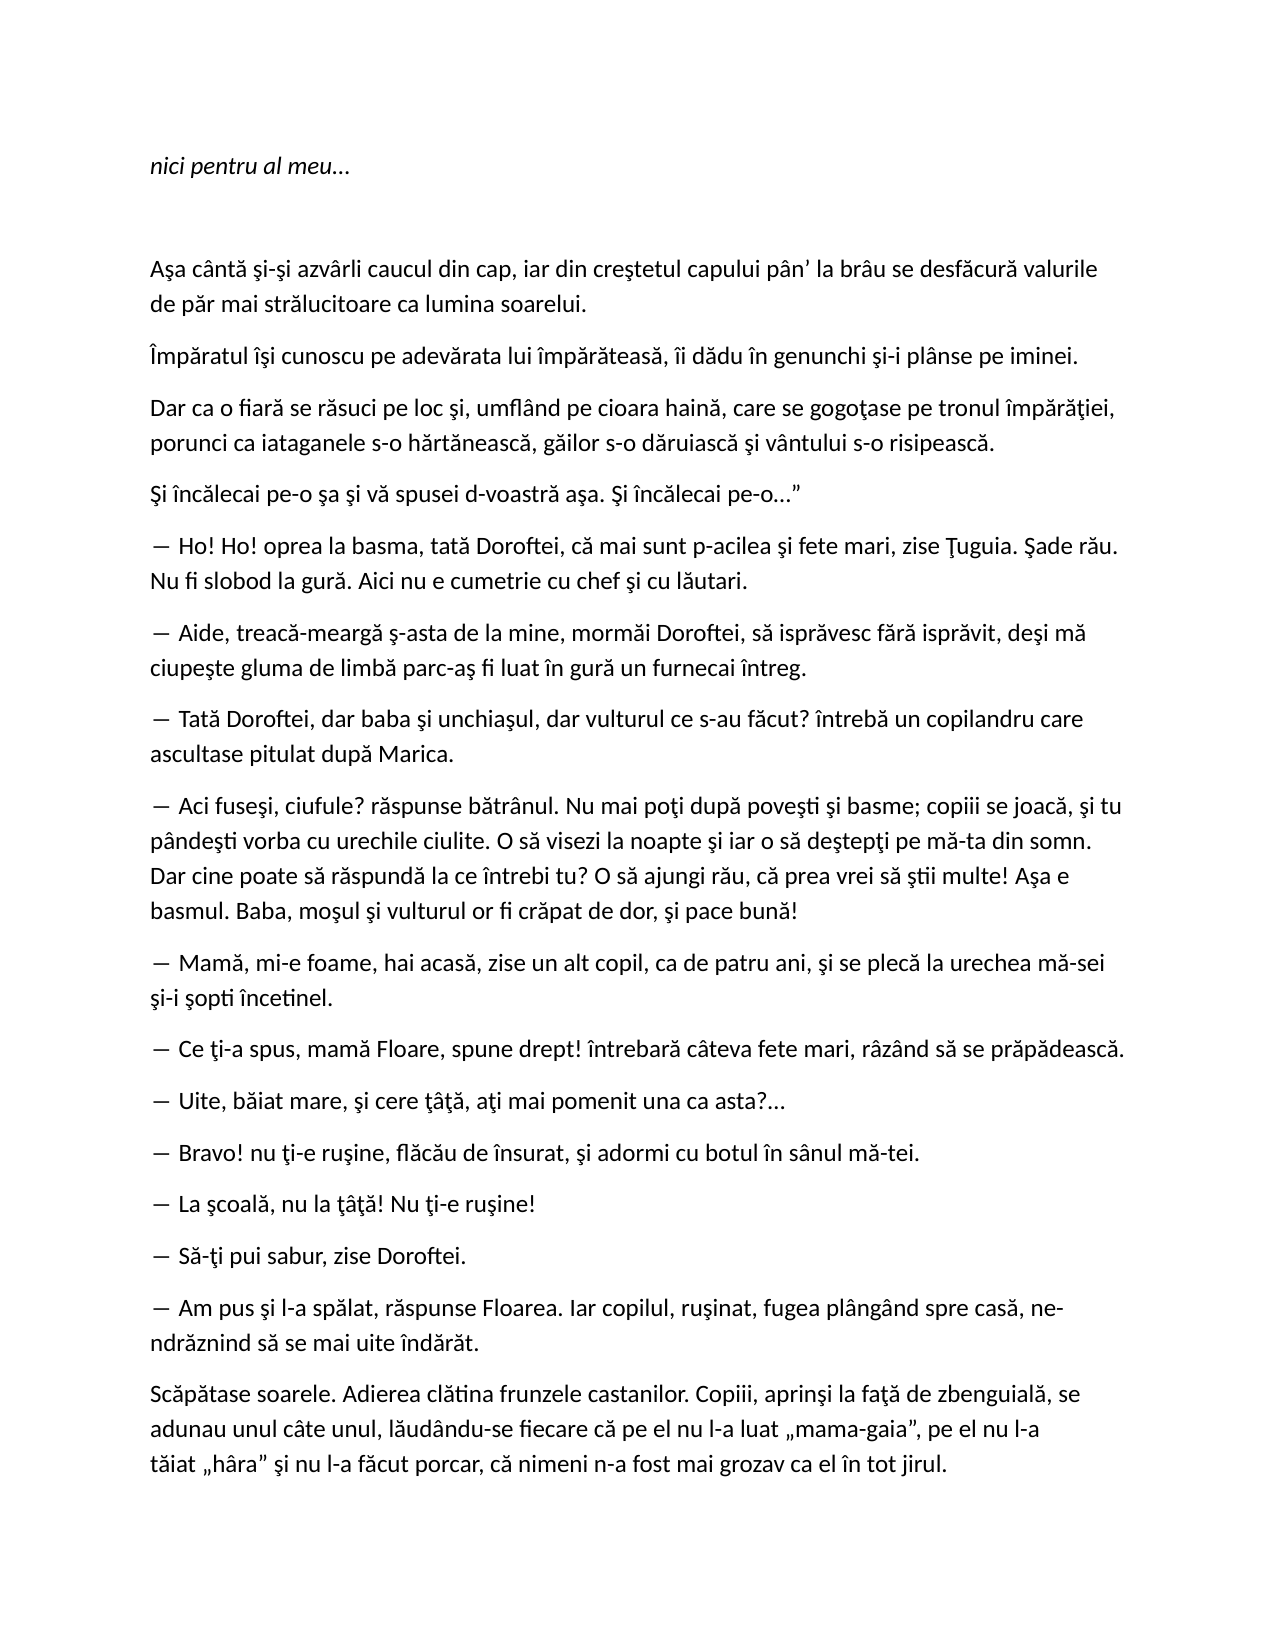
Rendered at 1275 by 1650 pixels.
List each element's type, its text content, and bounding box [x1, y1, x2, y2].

text Dar ca o fiară se răsuci pe loc şi, umflând pe cioara haină, care se gogoţase pe tronul împărăţiei, porunci ca iataganele s-o hărtănească, găilor s-o dăruiască şi vântului s-o risipească. [150, 392, 1125, 457]
text Şi încălecai pe-o şa şi vă spusei d-voastră aşa. Şi încălecai pe-o…” [150, 478, 1125, 509]
text Împăratul îşi cunoscu pe adevărata lui împărăteasă, îi dădu în genunchi şi-i plânse pe iminei. [150, 340, 1125, 371]
text Aşa cântă şi-şi azvârli caucul din cap, iar din creştetul capului pân’ la brâu se desfăcură valurile de păr mai strălucitoare ca lumina soarelui. [150, 253, 1125, 319]
text ― Să-ţi pui sabur, zise Doroftei. [150, 1240, 1125, 1271]
text ― Bravo! nu ţi-e ruşine, flăcău de însurat, şi adormi cu botul în sânul mă-tei. [150, 1137, 1125, 1167]
text ― Tată Doroftei, dar baba şi unchiaşul, dar vulturul ce s-au făcut? întrebă un copilandru care ascultase pitulat după Marica. [150, 703, 1125, 769]
text ― Mamă, mi-e foame, hai acasă, zise un alt copil, ca de patru ani, şi se plecă la urechea mă-sei şi-i şopti încetinel. [150, 947, 1125, 1012]
text Scăpătase soarele. Adierea clătina frunzele castanilor. Copiii, aprinşi la faţă de zbenguială, se adunau unul câte unul, lăudându-se fiecare că pe el nu l-a luat „mama-gaia”, pe el nu l-a tăiat „hâra” şi nu l-a făcut porcar, că nimeni n-a fost mai grozav ca el în tot jirul. [150, 1378, 1125, 1479]
text ― Am pus şi l-a spălat, răspunse Floarea. Iar copilul, ruşinat, fugea plângând spre casă, ne-ndrăznind să se mai uite îndărăt. [150, 1292, 1125, 1357]
text ― Aci fuseşi, ciufule? răspunse bătrânul. Nu mai poţi după poveşti şi basme; copiii se joacă, şi tu pândeşti vorba cu urechile ciulite. O să visezi la noapte şi iar o să deştepţi pe mă-ta din somn. Dar cine poate să răspundă la ce întrebi tu? O să ajungi rău, că prea vrei să ştii multe! Aşa e basmul. Baba, moşul şi vulturul or fi crăpat de dor, şi pace bună! [150, 790, 1125, 926]
text ― Ho! Ho! oprea la basma, tată Doroftei, că mai sunt p-acilea şi fete mari, zise Ţuguia. Şade rău. Nu fi slobod la gură. Aici nu e cumetrie cu chef şi cu lăutari. [150, 530, 1125, 596]
text ― Aide, treacă-meargă ş-asta de la mine, mormăi Doroftei, să isprăvesc fără isprăvit, deşi mă ciupeşte gluma de limbă parc-aş fi luat în gură un furnecai întreg. [150, 617, 1125, 682]
text ― Uite, băiat mare, şi cere ţâţă, aţi mai pomenit una ca asta?… [150, 1085, 1125, 1116]
text ― La şcoală, nu la ţâţă! Nu ţi-e ruşine! [150, 1188, 1125, 1219]
text ― Ce ţi-a spus, mamă Floare, spune drept! întrebară câteva fete mari, râzând să se prăpădească. [150, 1033, 1125, 1064]
text nici pentru al meu… [150, 150, 1125, 181]
